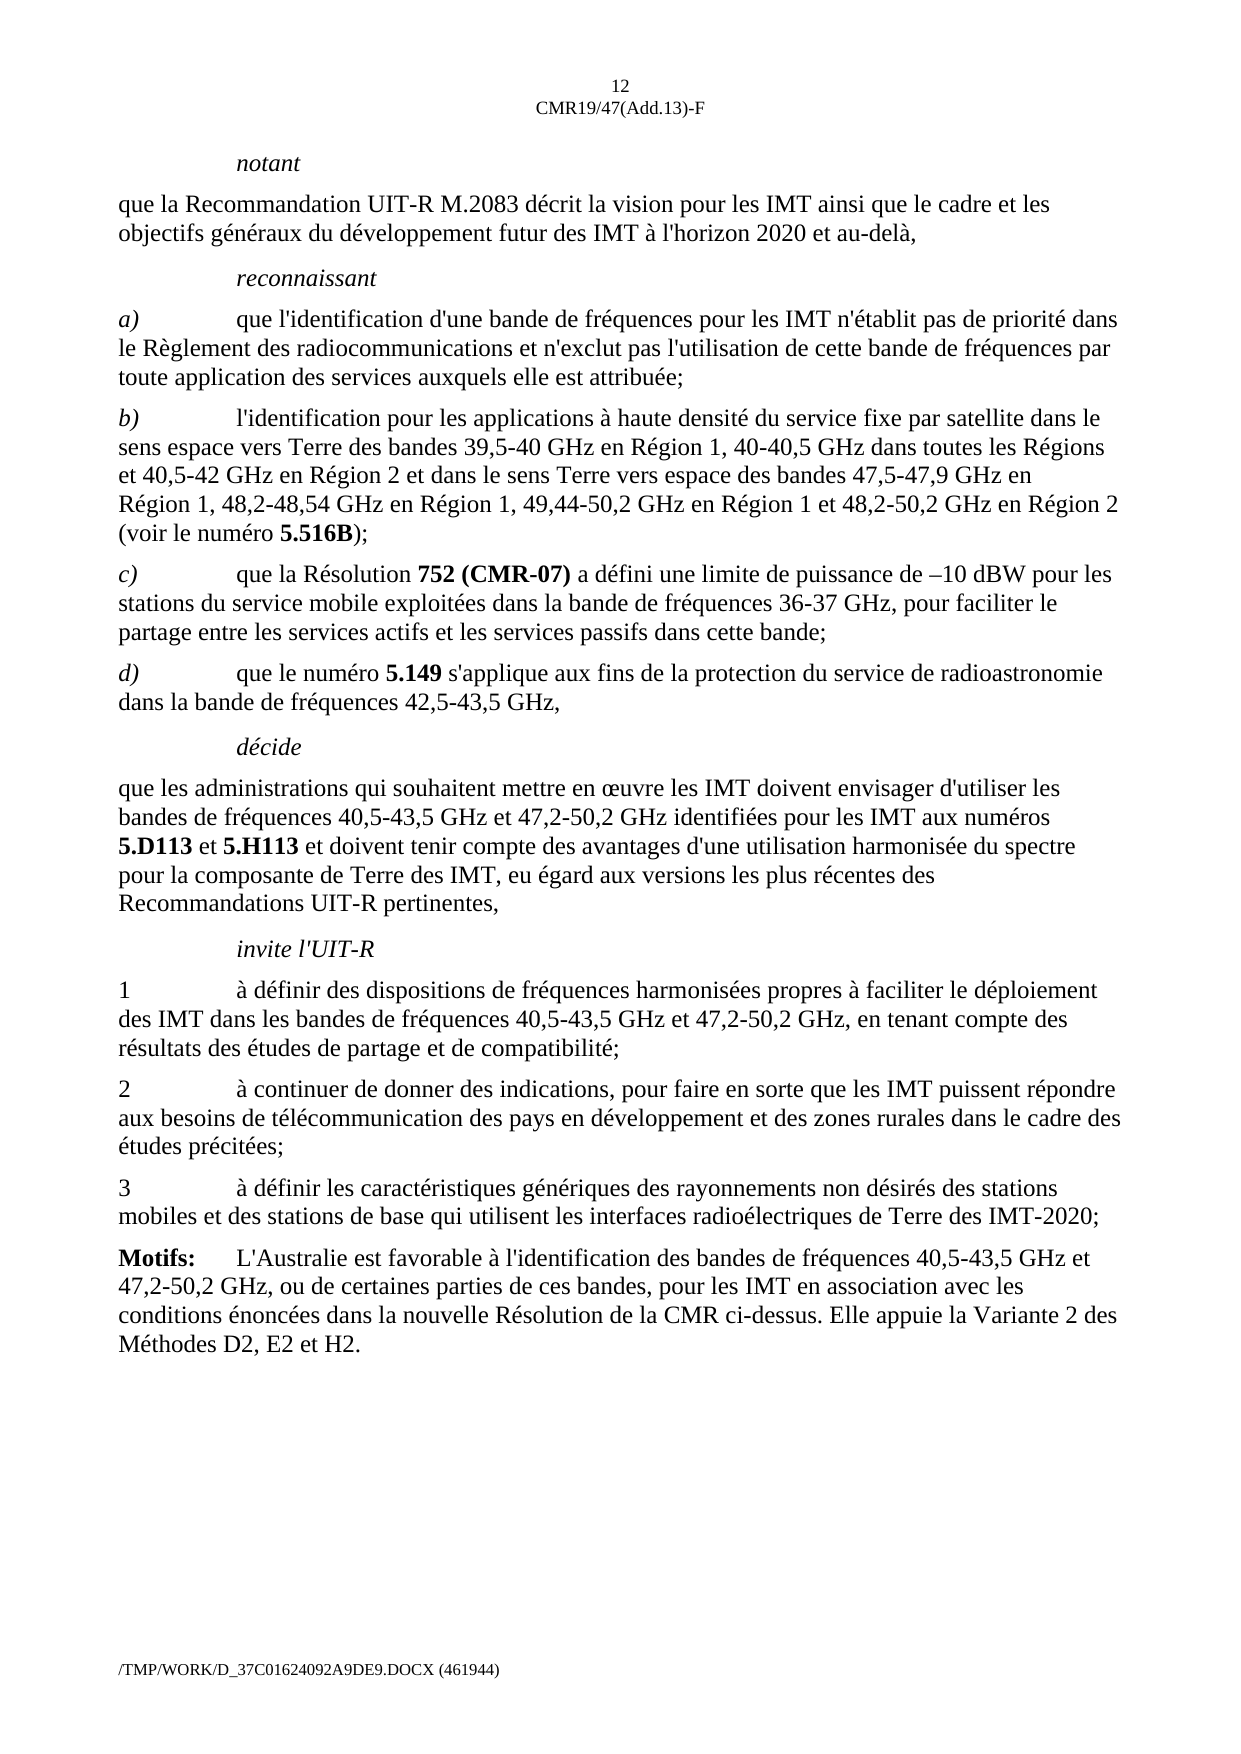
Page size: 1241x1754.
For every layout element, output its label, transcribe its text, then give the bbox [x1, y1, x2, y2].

text d) que le numéro 5.149 s'applique aux fins de la protection du service de radioastronomie dans la bande de fréquences 42,5-43,5 GHz, [118, 658, 1122, 716]
text a) que l'identification d'une bande de fréquences pour les IMT n'établit pas de priorité dans le Règlement des radiocommunications et n'exclut pas l'utilisation de cette bande de fréquences par toute application des services auxquels elle est attribuée; [118, 304, 1122, 391]
text 3 à définir les caractéristiques génériques des rayonnements non désirés des stations mobiles et des stations de base qui utilisent les interfaces radioélectriques de Terre des IMT-2020; [118, 1173, 1122, 1230]
text 1 à définir des dispositions de fréquences harmonisées propres à faciliter le déploiement des IMT dans les bandes de fréquences 40,5-43,5 GHz et 47,2-50,2 GHz, en tenant compte des résultats des études de partage et de compatibilité; [118, 975, 1122, 1061]
text notant [236, 148, 1122, 176]
text Motifs: L'Australie est favorable à l'identification des bandes de fréquences 40,5-43,5 GHz et 47,2-50,2 GHz, ou de certaines parties de ces bandes, pour les IMT en association avec les conditions énoncées dans la nouvelle Résolution de la CMR ci-dessus. Elle appuie la Variante 2 des Méthodes D2, E2 et H2. [118, 1243, 1122, 1358]
text 2 à continuer de donner des indications, pour faire en sorte que les IMT puissent répondre aux besoins de télécommunication des pays en développement et des zones rurales dans le cadre des études précitées; [118, 1074, 1122, 1160]
text que la Recommandation UIT-R M.2083 décrit la vision pour les IMT ainsi que le cadre et les objectifs généraux du développement futur des IMT à l'horizon 2020 et au-delà, [118, 189, 1122, 246]
text que les administrations qui souhaitent mettre en œuvre les IMT doivent envisager d'utiliser les bandes de fréquences 40,5-43,5 GHz et 47,2-50,2 GHz identifiées pour les IMT aux numéros 5.D113 et 5.H113 et doivent tenir compte des avantages d'une utilisation harmonisée du spectre pour la composante de Terre des IMT, eu égard aux versions les plus récentes des Recommandations UIT-R pertinentes, [118, 773, 1122, 917]
text c) que la Résolution 752 (CMR-07) a défini une limite de puissance de –10 dBW pour les stations du service mobile exploitées dans la bande de fréquences 36-37 GHz, pour faciliter le partage entre les services actifs et les services passifs dans cette bande; [118, 559, 1122, 646]
text invite l'UIT-R [236, 934, 1122, 963]
text reconnaissant [236, 263, 1122, 292]
text décide [236, 732, 1122, 761]
text b) l'identification pour les applications à haute densité du service fixe par satellite dans le sens espace vers Terre des bandes 39,5-40 GHz en Région 1, 40-40,5 GHz dans toutes les Régions et 40,5-42 GHz en Région 2 et dans le sens Terre vers espace des bandes 47,5-47,9 GHz en Région 1, 48,2-48,54 GHz en Région 1, 49,44-50,2 GHz en Région 1 et 48,2-50,2 GHz en Région 2 (voir le numéro 5.516B); [118, 403, 1122, 547]
